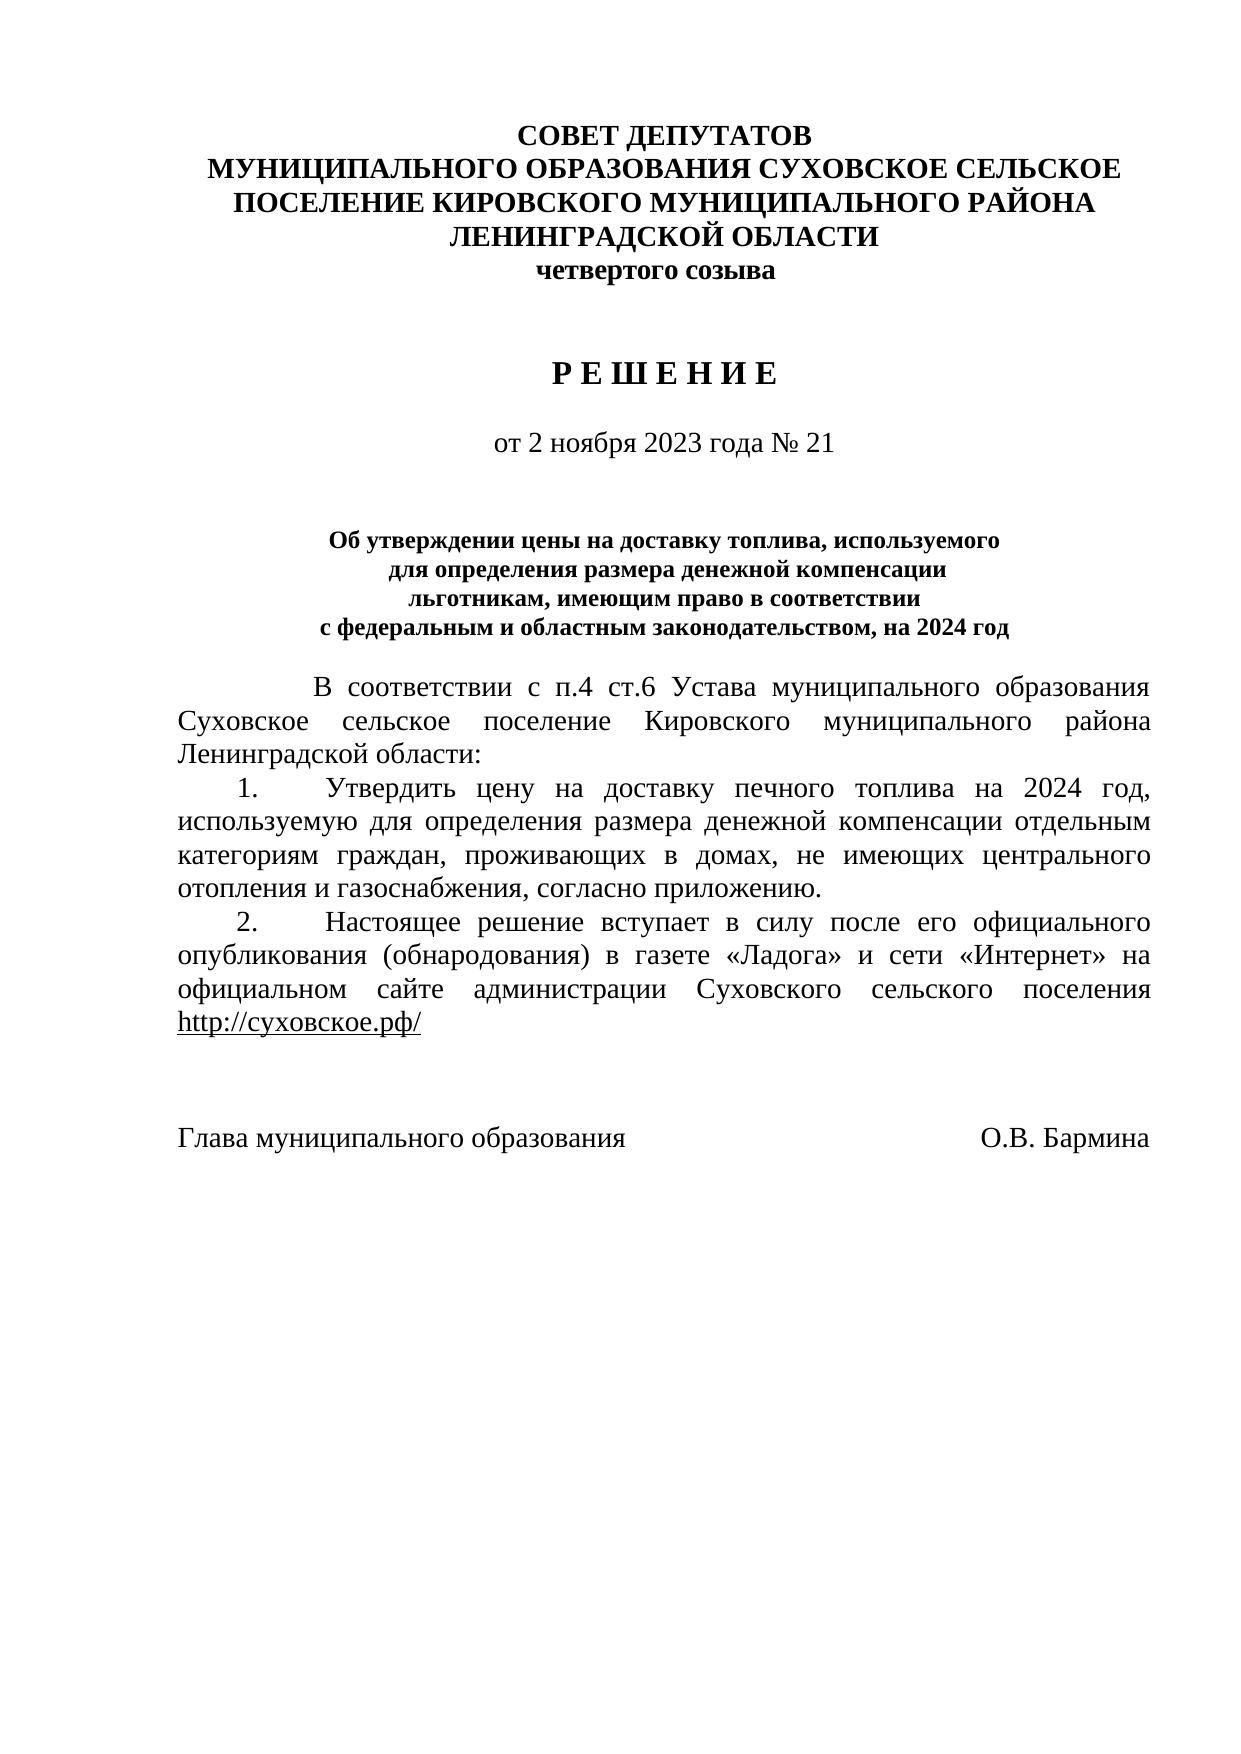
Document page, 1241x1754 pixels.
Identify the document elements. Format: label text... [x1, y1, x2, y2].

text для определения размера денежной компенсации [177, 554, 1152, 583]
list Настоящее решение вступает в силу после его официального опубликования (обнародования) в газете «Ладога» и сети «Интернет» на официальном сайте администрации Суховского сельского поселения http://cуховское.рф/ [177, 904, 1152, 1038]
text Р Е Ш Е Н И Е [177, 353, 1152, 391]
text Глава муниципального образования О.В. Бармина [177, 1121, 1152, 1154]
text льготникам, имеющим право в соответствии [177, 583, 1152, 612]
text МУНИЦИПАЛЬНОГО ОБРАЗОВАНИЯ СУХОВСКОЕ СЕЛЬСКОЕ ПОСЕЛЕНИЕ КИРОВСКОГО МУНИЦИПАЛЬНОГО РАЙОНА ЛЕНИНГРАДСКОЙ ОБЛАСТИ [177, 152, 1152, 252]
text В соответствии с п.4 ст.6 Устава муниципального образования Суховское сельское поселение Кировского муниципального района Ленинградской области: [177, 669, 1152, 770]
text СОВЕТ ДЕПУТАТОВ [177, 118, 1152, 152]
text Об утверждении цены на доставку топлива, используемого [177, 525, 1152, 554]
list Утвердить цену на доставку печного топлива на 2024 год, используемую для определения размера денежной компенсации отдельным категориям граждан, проживающих в домах, не имеющих центрального отопления и газоснабжения, согласно приложению. [177, 770, 1152, 904]
text с федеральным и областным законодательством, на 2024 год [177, 612, 1152, 640]
text четвертого созыва [177, 252, 1072, 286]
text от 2 ноября 2023 года № 21 [177, 425, 1152, 458]
